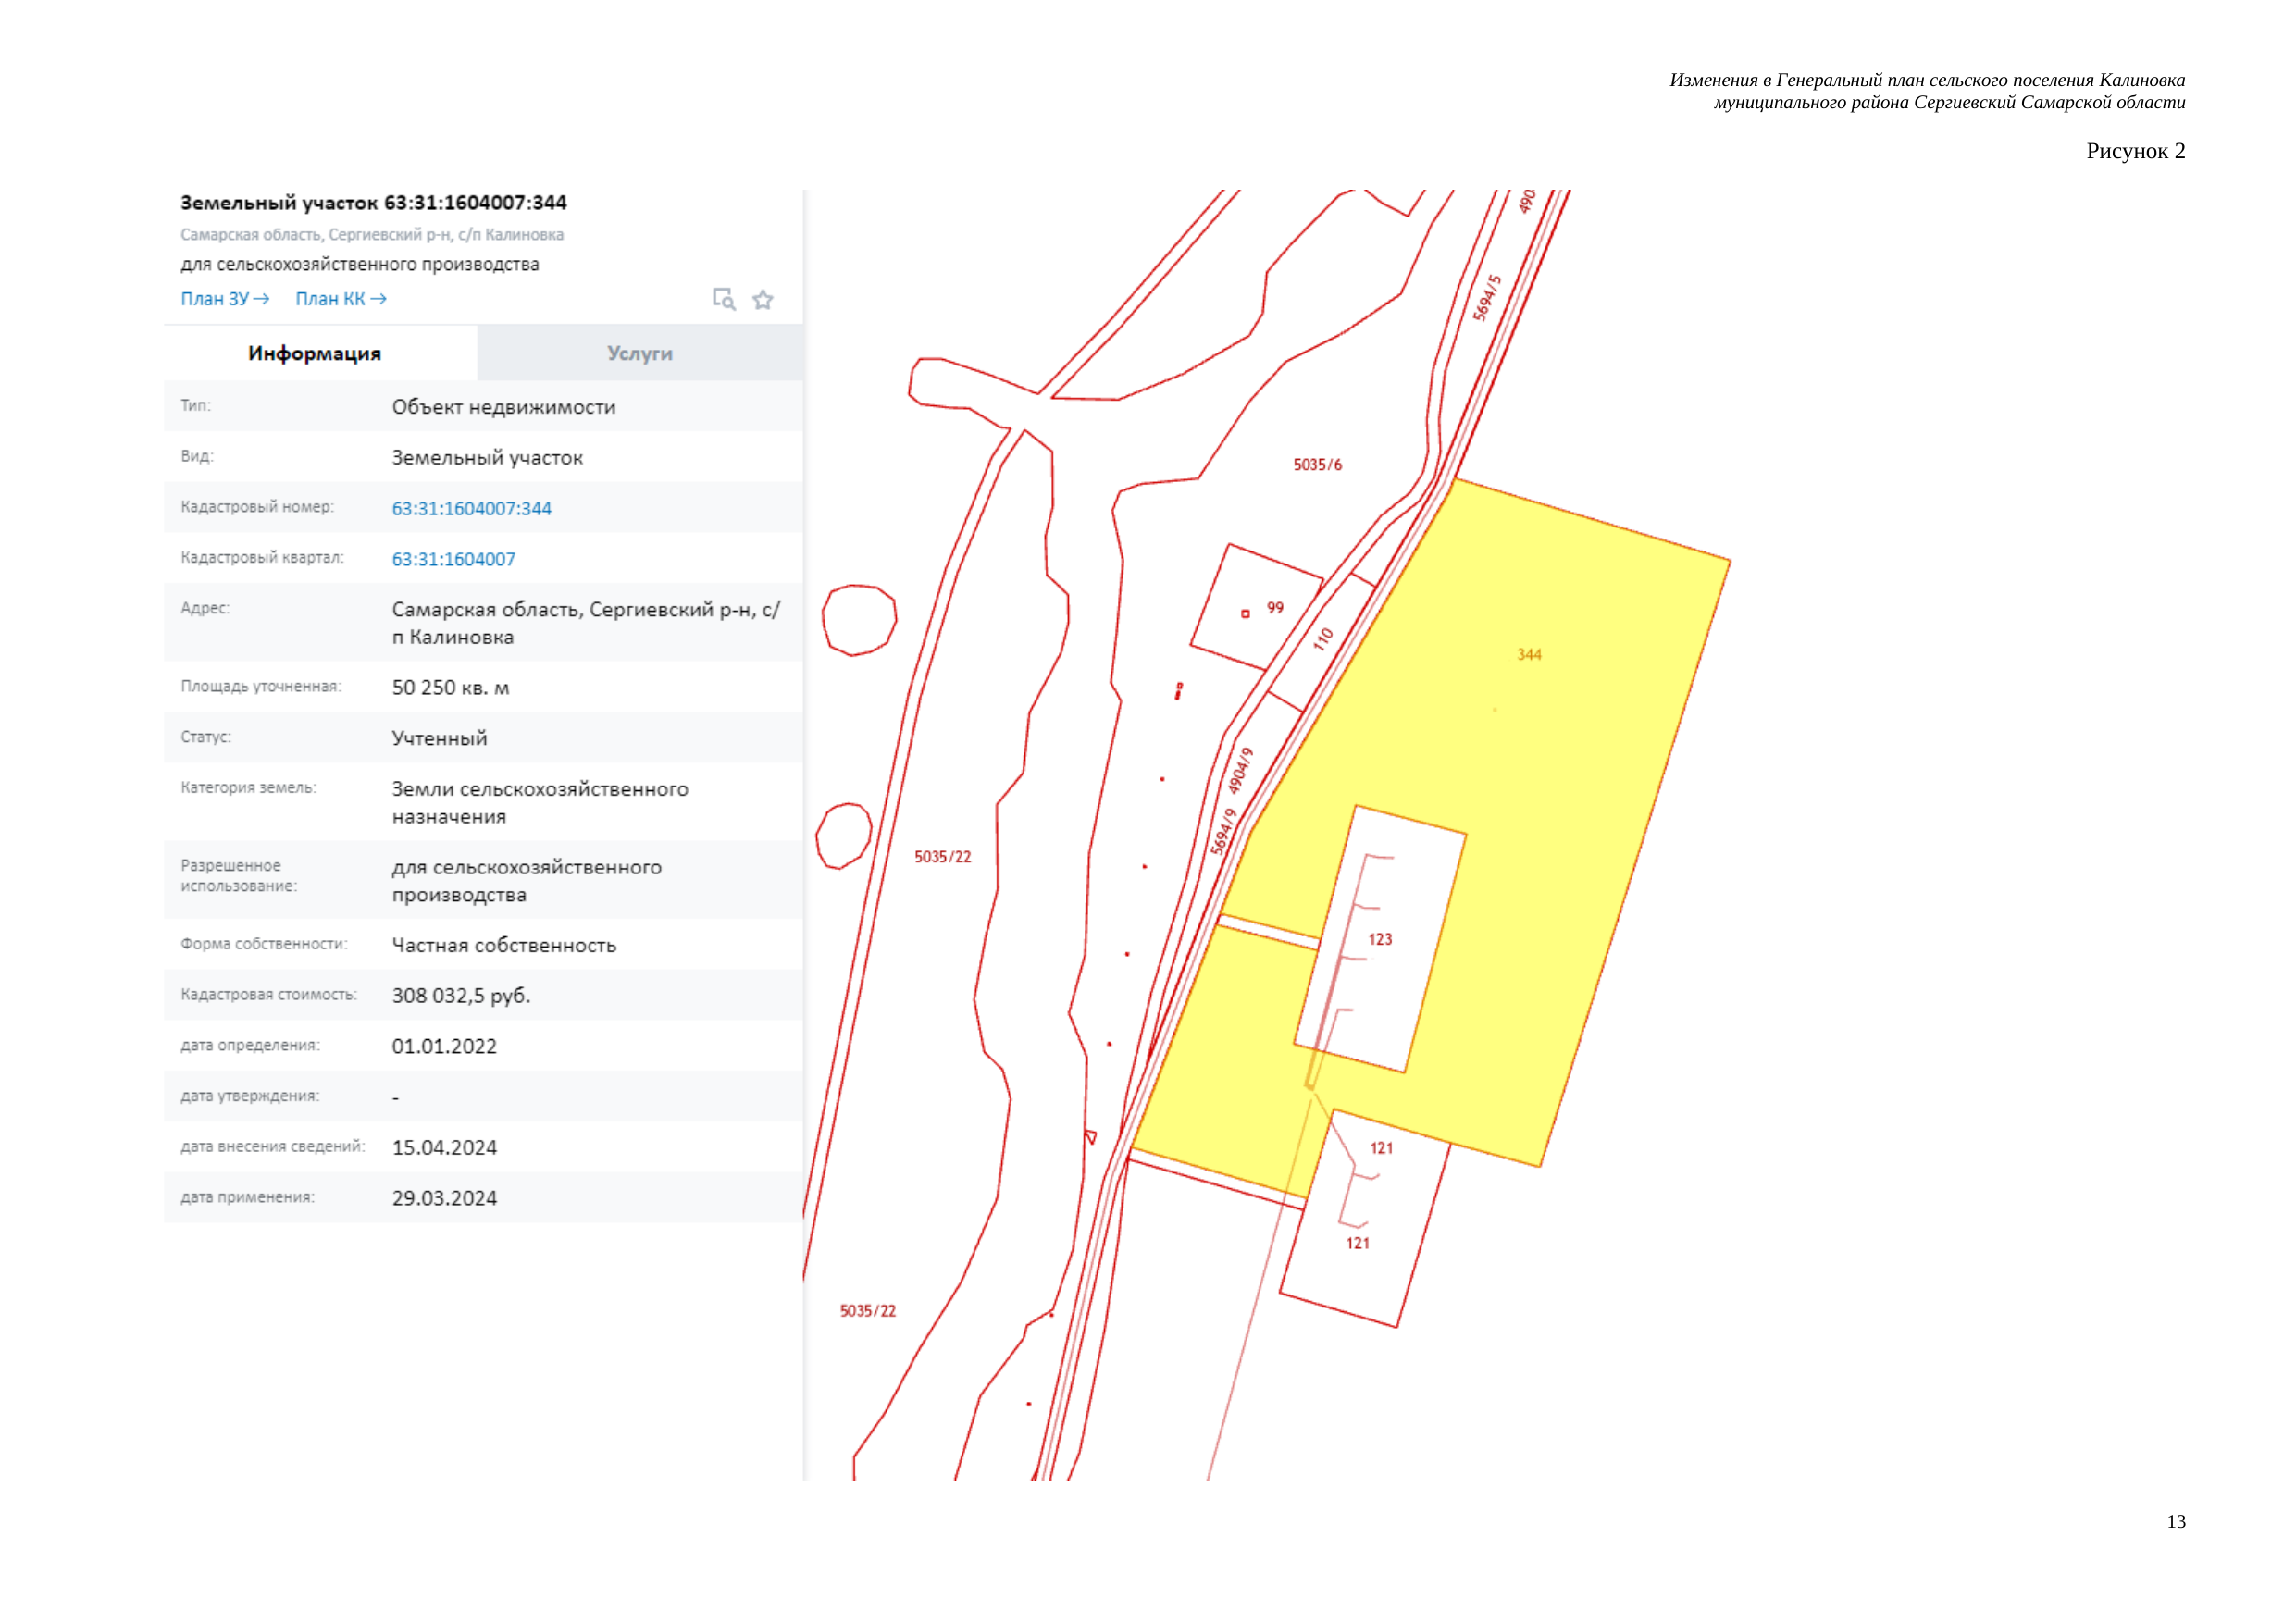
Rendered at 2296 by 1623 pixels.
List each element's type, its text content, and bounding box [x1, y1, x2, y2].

picture [164, 190, 1803, 1481]
text Рисунок 2 [123, 137, 2186, 163]
